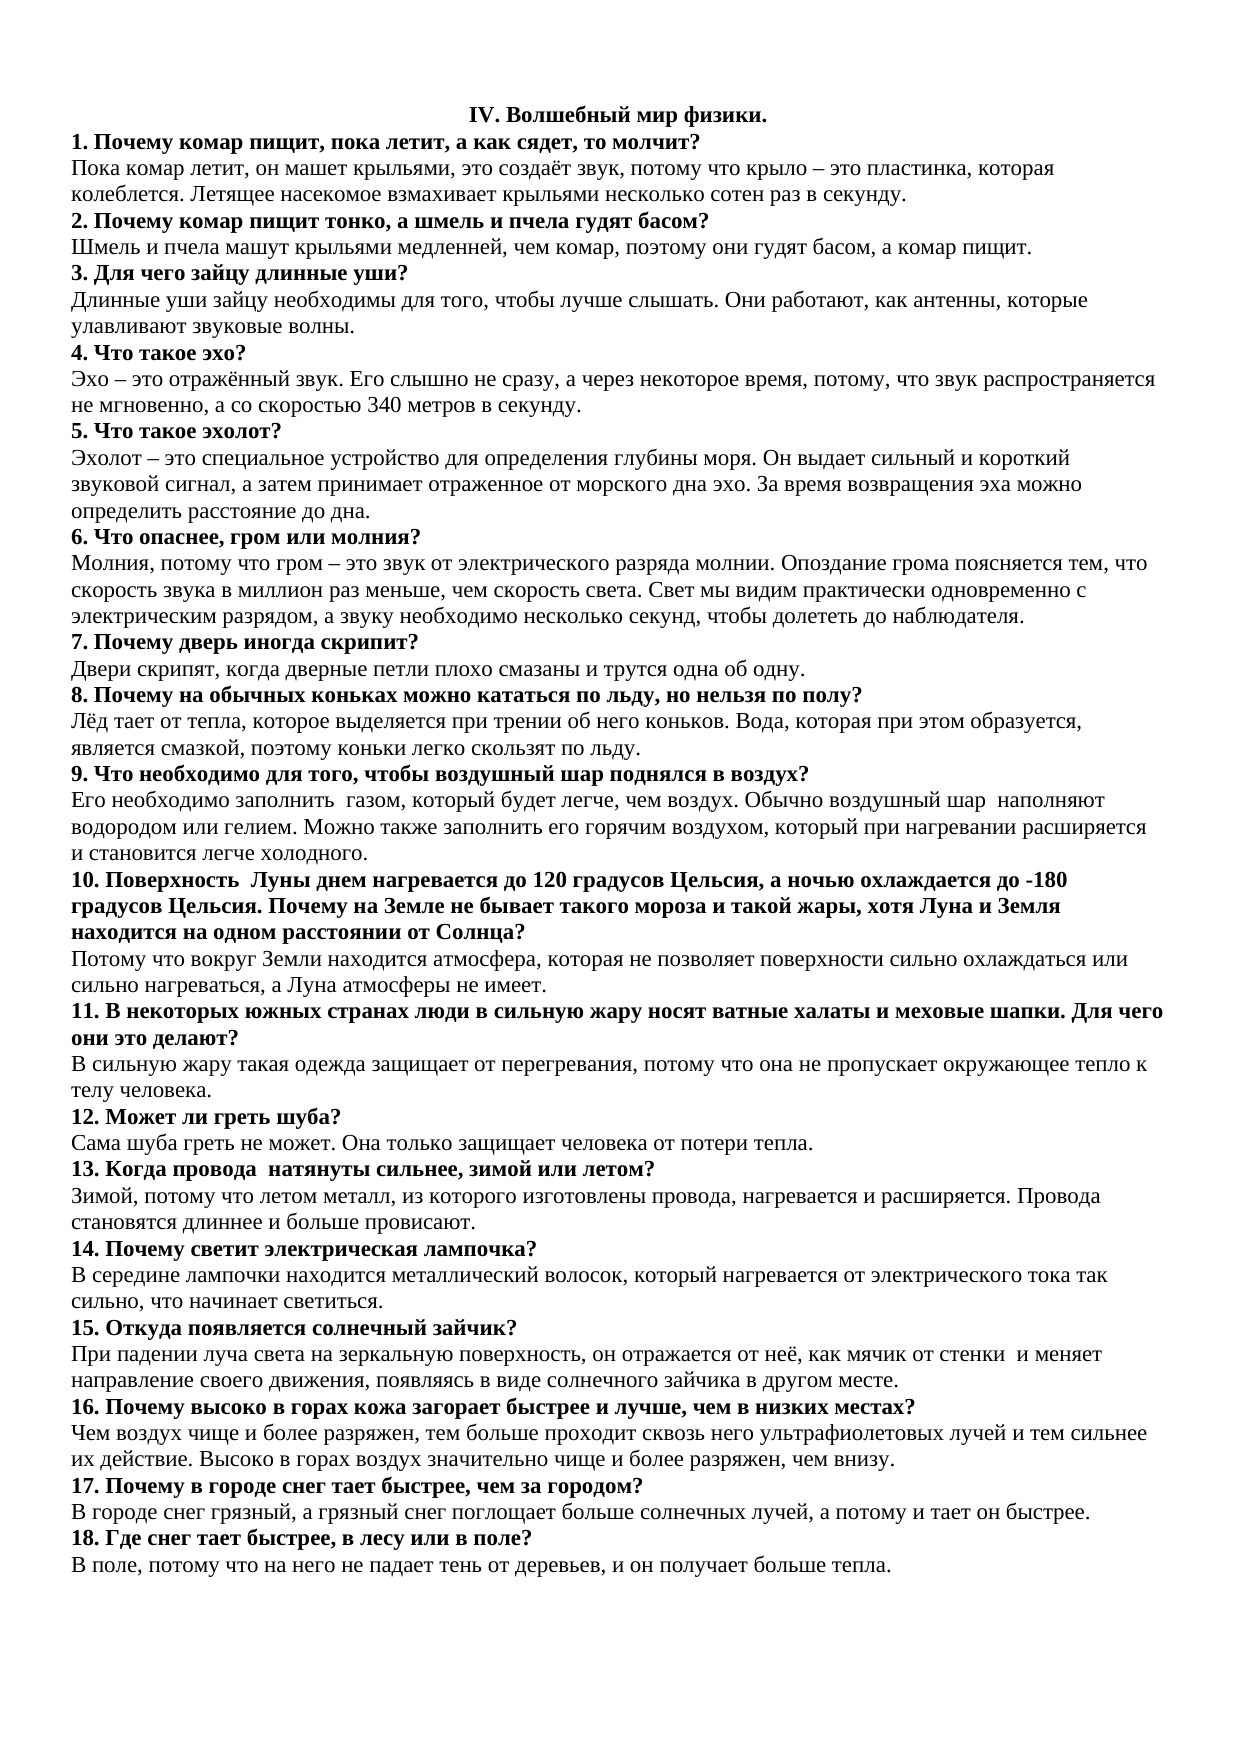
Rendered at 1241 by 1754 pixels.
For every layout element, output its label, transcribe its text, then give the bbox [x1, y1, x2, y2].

text 3. Для чего зайцу длинные уши? [71, 259, 1165, 286]
text Длинные уши зайцу необходимы для того, чтобы лучше слышать. Они работают, как антенны, которые улавливают звуковые волны. [71, 286, 1165, 338]
text Потому что вокруг Земли находится атмосфера, которая не позволяет поверхности сильно охлаждаться или сильно нагреваться, а Луна атмосферы не имеет. [71, 945, 1165, 997]
text 10. Поверхность Луны днем нагревается до 120 градусов Цельсия, а ночью охлаждается до -180 градусов Цельсия. Почему на Земле не бывает такого мороза и такой жары, хотя Луна и Земля находится на одном расстоянии от Солнца? [71, 866, 1165, 945]
text При падении луча света на зеркальную поверхность, он отражается от неё, как мячик от стенки и меняет направление своего движения, появляясь в виде солнечного зайчика в другом месте. [71, 1340, 1165, 1393]
text 4. Что такое эхо? [71, 338, 1165, 365]
text 18. Где снег тает быстрее, в лесу или в поле? [71, 1524, 1165, 1551]
text Лёд тает от тепла, которое выделяется при трении об него коньков. Вода, которая при этом образуется, является смазкой, поэтому коньки легко скользят по льду. [71, 707, 1165, 760]
text Зимой, потому что летом металл, из которого изготовлены провода, нагревается и расширяется. Провода становятся длиннее и больше провисают. [71, 1182, 1165, 1234]
text 8. Почему на обычных коньках можно кататься по льду, но нельзя по полу? [71, 681, 1165, 707]
text Молния, потому что гром – это звук от электрического разряда молнии. Опоздание грома поясняется тем, что скорость звука в миллион раз меньше, чем скорость света. Свет мы видим практически одновременно с электрическим разрядом, а звуку необходимо несколько секунд, чтобы долететь до наблюдателя. [71, 549, 1165, 628]
text 2. Почему комар пищит тонко, а шмель и пчела гудят басом? [71, 207, 1165, 233]
text 11. В некоторых южных странах люди в сильную жару носят ватные халаты и меховые шапки. Для чего они это делают? [71, 997, 1165, 1050]
text 14. Почему светит электрическая лампочка? [71, 1234, 1165, 1261]
text Его необходимо заполнить газом, который будет легче, чем воздух. Обычно воздушный шар наполняют водородом или гелием. Можно также заполнить его горячим воздухом, который при нагревании расширяется и становится легче холодного. [71, 787, 1165, 866]
text 7. Почему дверь иногда скрипит? [71, 628, 1165, 655]
text 5. Что такое эхолот? [71, 418, 1165, 444]
text Сама шуба греть не может. Она только защищает человека от потери тепла. [71, 1129, 1165, 1156]
text 1. Почему комар пищит, пока летит, а как сядет, то молчит? [71, 128, 1165, 154]
text 6. Что опаснее, гром или молния? [71, 523, 1165, 549]
text В сильную жару такая одежда защищает от перегревания, потому что она не пропускает окружающее тепло к телу человека. [71, 1050, 1165, 1103]
text Пока комар летит, он машет крыльями, это создаёт звук, потому что крыло – это пластинка, которая колеблется. Летящее насекомое взмахивает крыльями несколько сотен раз в секунду. [71, 154, 1165, 207]
text Двери скрипят, когда дверные петли плохо смазаны и трутся одна об одну. [71, 655, 1165, 681]
text Эхолот – это специальное устройство для определения глубины моря. Он выдает сильный и короткий звуковой сигнал, а затем принимает отраженное от морского дна эхо. За время возвращения эха можно определить расстояние до дна. [71, 444, 1165, 523]
text Шмель и пчела машут крыльями медленней, чем комар, поэтому они гудят басом, а комар пищит. [71, 233, 1165, 259]
text 12. Может ли греть шуба? [71, 1103, 1165, 1129]
text 9. Что необходимо для того, чтобы воздушный шар поднялся в воздух? [71, 760, 1165, 787]
text 17. Почему в городе снег тает быстрее, чем за городом? [71, 1472, 1165, 1498]
text 15. Откуда появляется солнечный зайчик? [71, 1314, 1165, 1340]
text В поле, потому что на него не падает тень от деревьев, и он получает больше тепла. [71, 1551, 1165, 1577]
text IV. Волшебный мир физики. [71, 101, 1165, 128]
text Эхо – это отражённый звук. Его слышно не сразу, а через некоторое время, потому, что звук распространяется не мгновенно, а со скоростью 340 метров в секунду. [71, 365, 1165, 418]
text 13. Когда провода натянуты сильнее, зимой или летом? [71, 1156, 1165, 1182]
text 16. Почему высоко в горах кожа загорает быстрее и лучше, чем в низких местах? [71, 1393, 1165, 1419]
text В середине лампочки находится металлический волосок, который нагревается от электрического тока так сильно, что начинает светиться. [71, 1261, 1165, 1314]
text В городе снег грязный, а грязный снег поглощает больше солнечных лучей, а потому и тает он быстрее. [71, 1498, 1165, 1524]
text Чем воздух чище и более разряжен, тем больше проходит сквозь него ультрафиолетовых лучей и тем сильнее их действие. Высоко в горах воздух значительно чище и более разряжен, чем внизу. [71, 1419, 1165, 1472]
